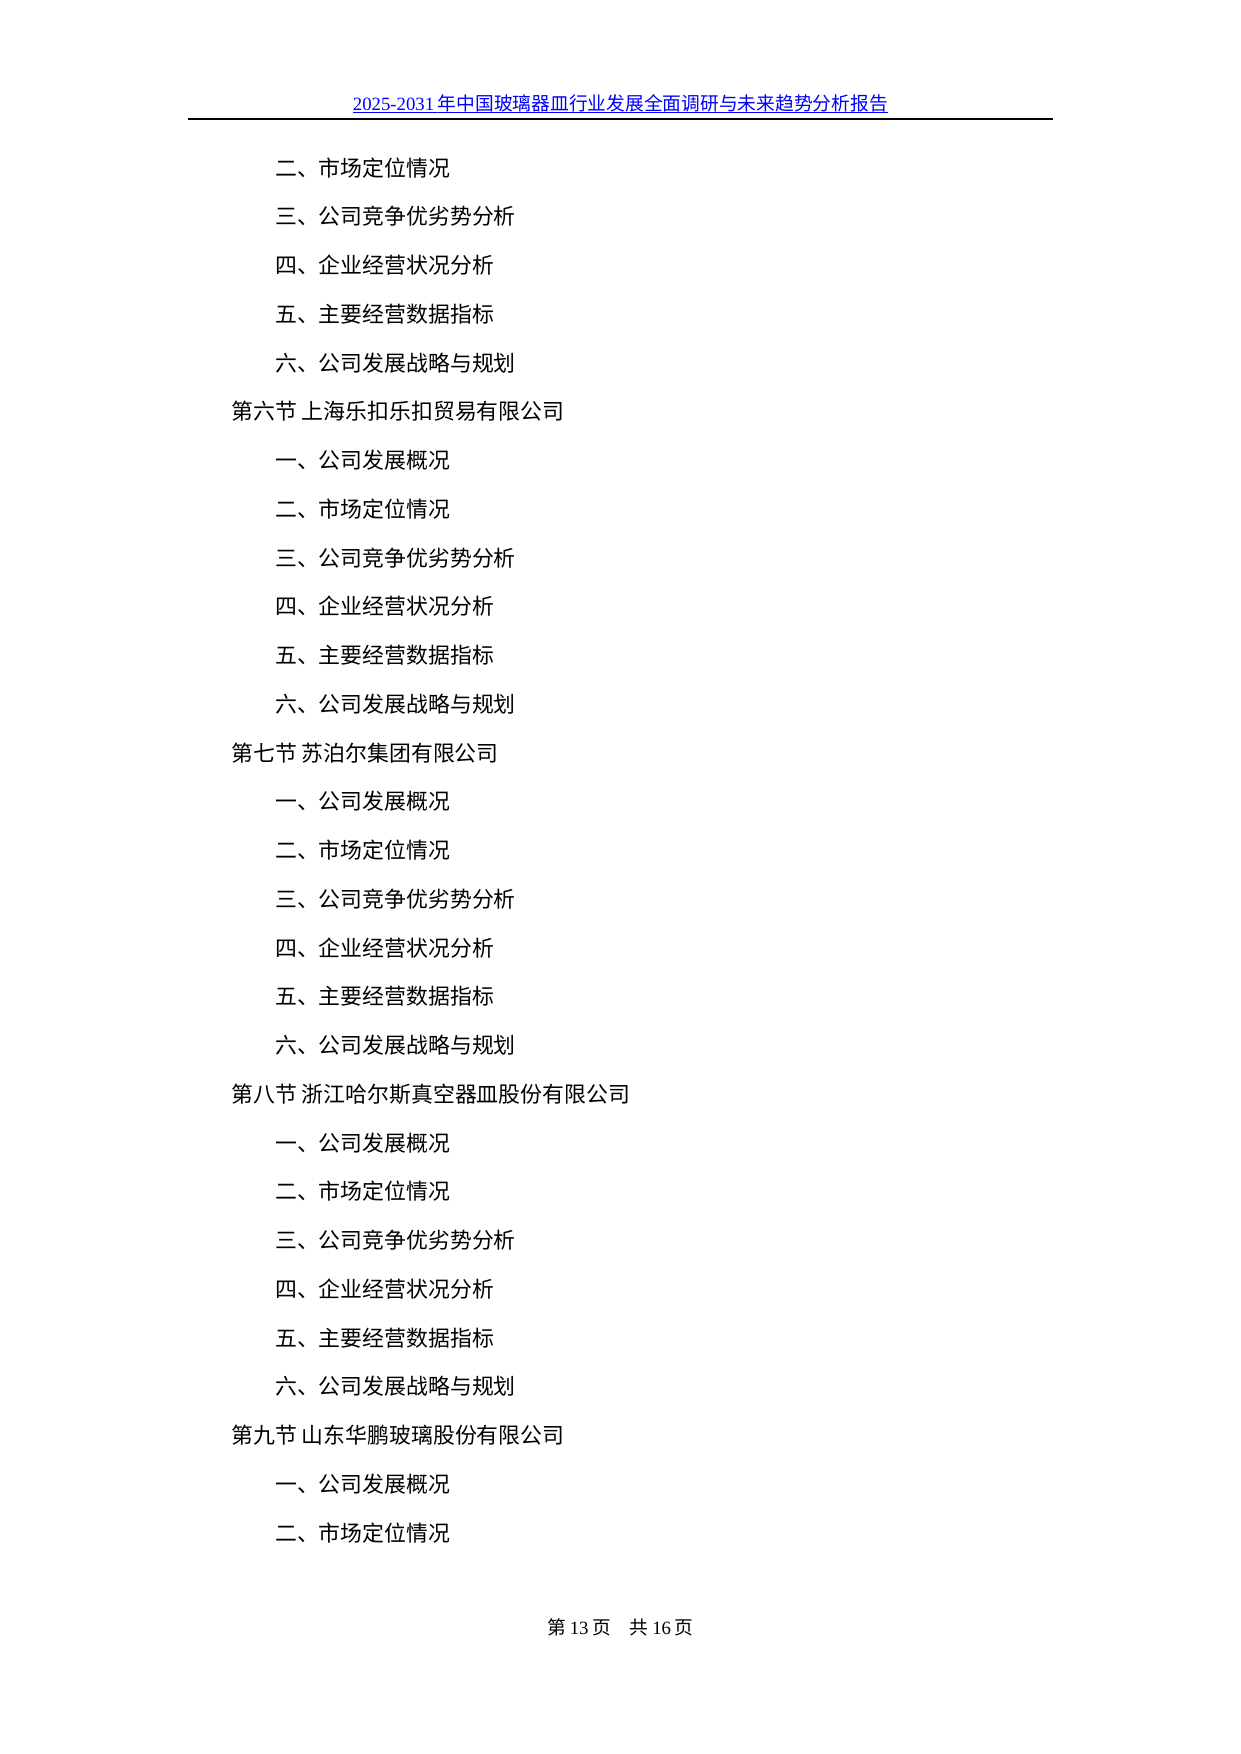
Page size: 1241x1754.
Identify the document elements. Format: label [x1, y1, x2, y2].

text [187, 150, 1053, 1548]
